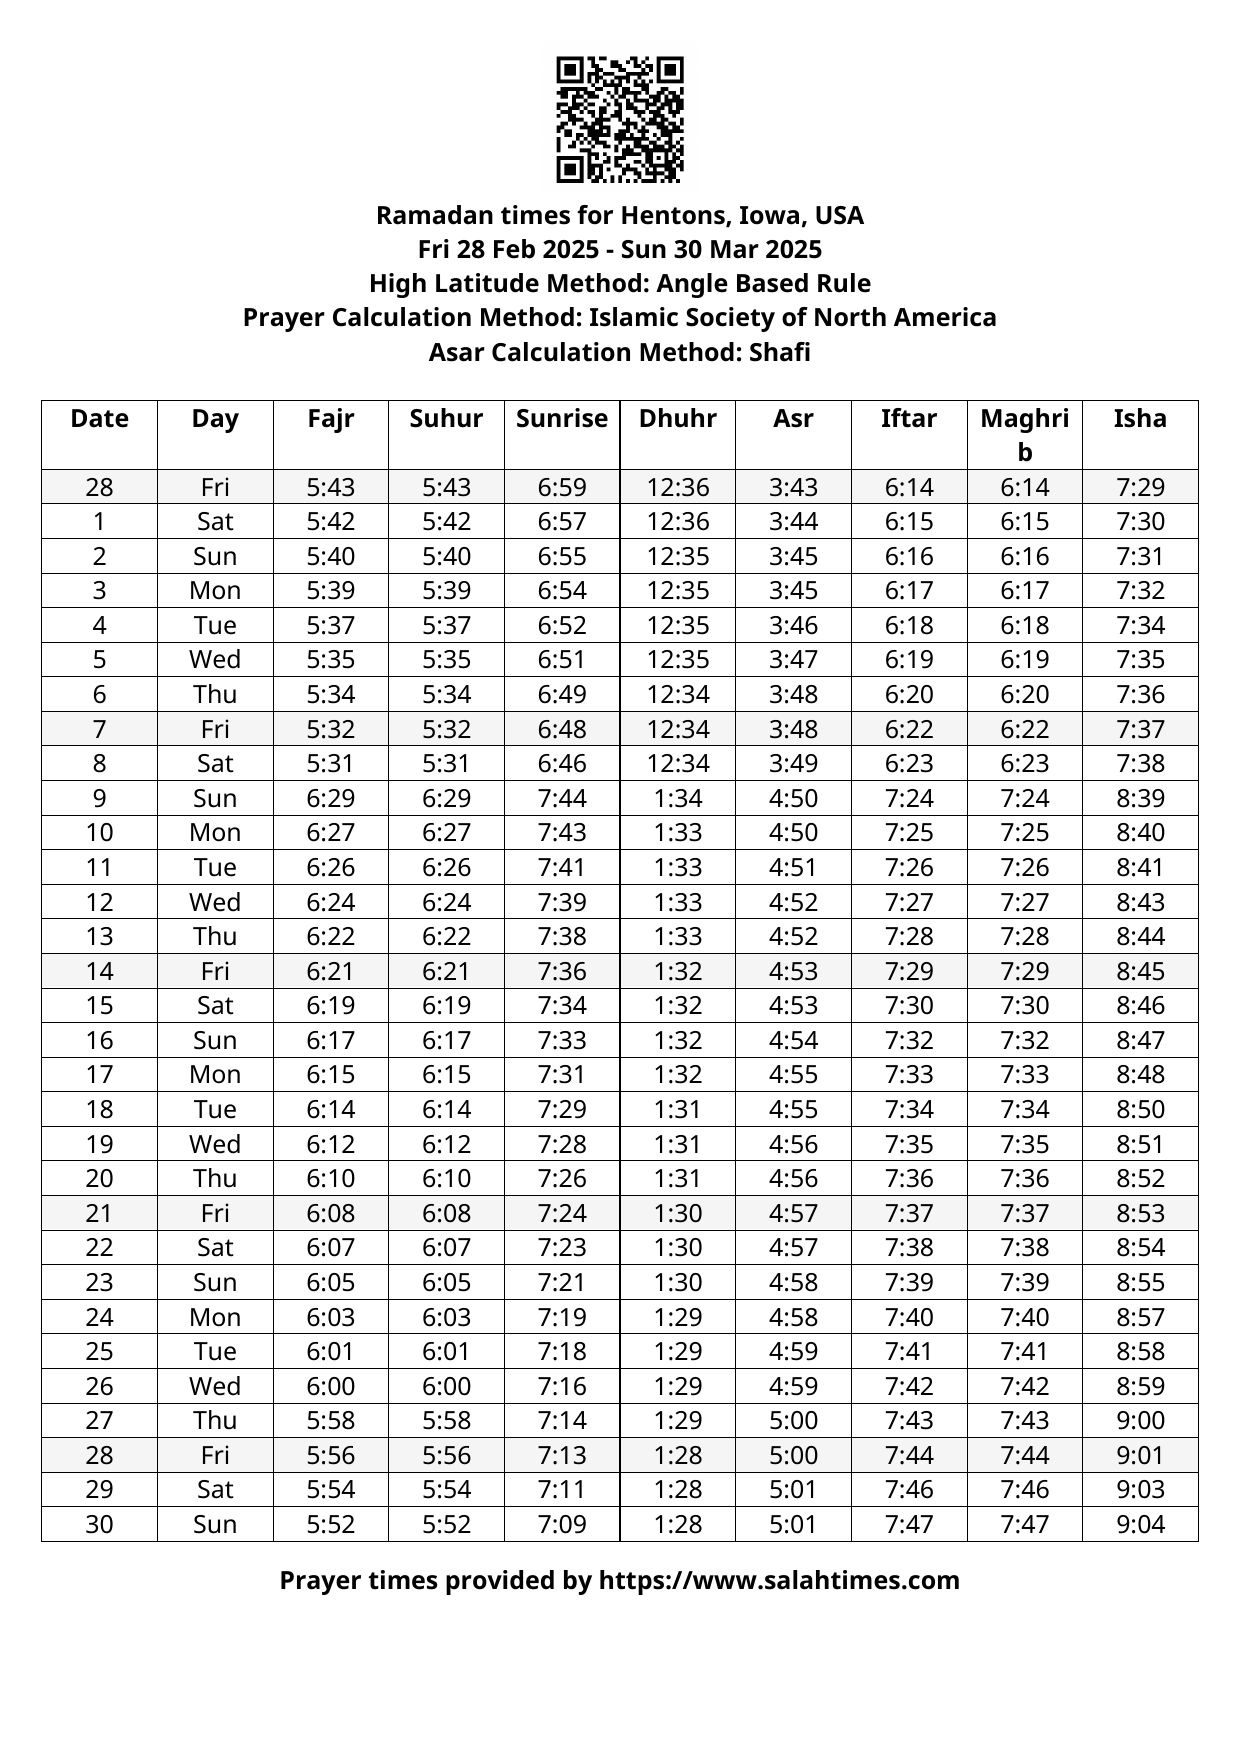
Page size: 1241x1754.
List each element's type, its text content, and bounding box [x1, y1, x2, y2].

table_cell 6:12 [389, 1127, 504, 1160]
table_header Isha [1083, 401, 1198, 469]
table_cell 5:56 [274, 1438, 388, 1472]
table_cell 1:29 [621, 1369, 735, 1402]
table_cell Wed [158, 643, 273, 676]
table_cell 7:38 [1083, 746, 1198, 780]
table_cell 6:00 [274, 1369, 388, 1402]
table_cell 8:52 [1083, 1161, 1198, 1195]
table_cell 6:48 [505, 712, 619, 745]
table_cell 6:18 [852, 608, 967, 642]
table_cell 7:41 [505, 850, 619, 884]
table_cell 18 [42, 1092, 157, 1126]
table_cell 5:37 [389, 608, 504, 642]
table_cell 7:16 [505, 1369, 619, 1402]
table_cell 6:14 [852, 470, 967, 503]
table_cell 8:45 [1083, 954, 1198, 987]
table_cell Sun [158, 1023, 273, 1057]
table_cell 12:35 [621, 574, 735, 607]
table_cell 8:57 [1083, 1300, 1198, 1333]
table_cell 12 [42, 885, 157, 918]
table_cell 4:55 [736, 1058, 851, 1091]
table_cell 3:48 [736, 712, 851, 745]
table_cell 6:14 [389, 1092, 504, 1126]
table_cell 7:37 [852, 1196, 967, 1229]
table_cell Tue [158, 608, 273, 642]
table_cell 6:19 [852, 643, 967, 676]
table_cell 25 [42, 1334, 157, 1368]
table_cell 8:47 [1083, 1023, 1198, 1057]
table_cell 3:49 [736, 746, 851, 780]
table_cell 23 [42, 1265, 157, 1299]
table_cell 5:54 [274, 1473, 388, 1506]
table_cell 1:29 [621, 1404, 735, 1437]
table_cell 7:32 [1083, 574, 1198, 607]
table_cell 8:41 [1083, 850, 1198, 884]
table_cell 7:47 [968, 1507, 1082, 1541]
table_cell 7:36 [505, 954, 619, 987]
table_cell 1:31 [621, 1161, 735, 1195]
table_header Asr [736, 401, 851, 469]
table_cell 5 [42, 643, 157, 676]
table_cell 7:27 [968, 885, 1082, 918]
table_cell 6:14 [274, 1092, 388, 1126]
table_cell 8:53 [1083, 1196, 1198, 1229]
table_cell 6:10 [389, 1161, 504, 1195]
table_cell 7:24 [968, 781, 1082, 814]
table_cell 7:44 [968, 1438, 1082, 1472]
table_cell 1:30 [621, 1265, 735, 1299]
table_cell 7:14 [505, 1404, 619, 1437]
table_cell 6:27 [389, 816, 504, 849]
table_cell 7:35 [852, 1127, 967, 1160]
table_cell 12:36 [621, 504, 735, 538]
table_cell 9:01 [1083, 1438, 1198, 1472]
table_cell 6:20 [968, 677, 1082, 711]
table_cell 7:19 [505, 1300, 619, 1333]
table_cell 6:52 [505, 608, 619, 642]
table_cell 7:24 [505, 1196, 619, 1229]
table_cell 7:38 [852, 1231, 967, 1264]
table_cell 6:49 [505, 677, 619, 711]
table_cell 5:58 [389, 1404, 504, 1437]
table_cell 6:03 [274, 1300, 388, 1333]
table_cell 6:17 [968, 574, 1082, 607]
table_cell Mon [158, 574, 273, 607]
table_cell 6:07 [389, 1231, 504, 1264]
table_cell 7:27 [852, 885, 967, 918]
table_cell 7:24 [852, 781, 967, 814]
table_cell 6:21 [389, 954, 504, 987]
table_cell 6:19 [389, 989, 504, 1022]
table_cell 8:51 [1083, 1127, 1198, 1160]
table_cell 5:52 [274, 1507, 388, 1541]
table_cell 4:55 [736, 1092, 851, 1126]
table_cell Mon [158, 1058, 273, 1091]
table_cell 7:30 [968, 989, 1082, 1022]
table_cell 7:28 [505, 1127, 619, 1160]
table_cell 21 [42, 1196, 157, 1229]
table_cell Tue [158, 1092, 273, 1126]
table_cell 6:23 [968, 746, 1082, 780]
table_cell 7:29 [1083, 470, 1198, 503]
table_cell 1:31 [621, 1127, 735, 1160]
picture [542, 41, 699, 198]
table_cell 6:10 [274, 1161, 388, 1195]
table_cell 5:43 [274, 470, 388, 503]
table_cell 6:01 [274, 1334, 388, 1368]
table_header Suhur [389, 401, 504, 469]
table_cell 6:08 [274, 1196, 388, 1229]
table_cell 7:43 [968, 1404, 1082, 1437]
table_cell 5:00 [736, 1438, 851, 1472]
text Prayer times provided by https://www.salahtimes.com [42, 1563, 1198, 1597]
table_cell 6:21 [274, 954, 388, 987]
table_cell 29 [42, 1473, 157, 1506]
table_cell Fri [158, 1196, 273, 1229]
table_cell 6:01 [389, 1334, 504, 1368]
table_cell 7:43 [505, 816, 619, 849]
table_cell 7:30 [852, 989, 967, 1022]
table_cell Sat [158, 989, 273, 1022]
table_cell 7:32 [968, 1023, 1082, 1057]
table_cell 28 [42, 470, 157, 503]
table_cell 1:33 [621, 885, 735, 918]
table_cell Sat [158, 504, 273, 538]
table_cell 7:31 [505, 1058, 619, 1091]
table_cell Wed [158, 1369, 273, 1402]
table_cell 6:55 [505, 539, 619, 572]
table_cell Tue [158, 850, 273, 884]
table_cell 7:09 [505, 1507, 619, 1541]
table_cell 8:54 [1083, 1231, 1198, 1264]
table_cell 9:00 [1083, 1404, 1198, 1437]
table_header Day [158, 401, 273, 469]
table_cell 5:35 [389, 643, 504, 676]
table_header Iftar [852, 401, 967, 469]
table_cell 1:28 [621, 1438, 735, 1472]
table_cell 1:32 [621, 1023, 735, 1057]
table_cell 6:12 [274, 1127, 388, 1160]
table_cell 3:45 [736, 574, 851, 607]
table_cell 6:15 [852, 504, 967, 538]
table_cell 6:15 [968, 504, 1082, 538]
table_cell 7:46 [968, 1473, 1082, 1506]
table_cell 7:41 [852, 1334, 967, 1368]
table_cell 5:39 [389, 574, 504, 607]
table_cell 6:15 [389, 1058, 504, 1091]
table_cell 19 [42, 1127, 157, 1160]
table_cell 8:50 [1083, 1092, 1198, 1126]
table_cell 6:08 [389, 1196, 504, 1229]
table_cell 5:34 [274, 677, 388, 711]
table_cell 6:29 [389, 781, 504, 814]
text Prayer Calculation Method: Islamic Society of North America [42, 300, 1198, 334]
table_cell 7:39 [852, 1265, 967, 1299]
table_cell 2 [42, 539, 157, 572]
table_cell Thu [158, 677, 273, 711]
table_cell 5:35 [274, 643, 388, 676]
table_cell 6:15 [274, 1058, 388, 1091]
table_cell 7:37 [1083, 712, 1198, 745]
text Fri 28 Feb 2025 - Sun 30 Mar 2025 [42, 232, 1198, 266]
table_cell 7:35 [1083, 643, 1198, 676]
table_cell Fri [158, 470, 273, 503]
table_cell 4:58 [736, 1300, 851, 1333]
table_cell 6 [42, 677, 157, 711]
table_cell 7:37 [968, 1196, 1082, 1229]
table_cell 12:34 [621, 677, 735, 711]
table_cell 7:21 [505, 1265, 619, 1299]
table_cell 6:54 [505, 574, 619, 607]
table_header Dhuhr [621, 401, 735, 469]
table_cell 6:51 [505, 643, 619, 676]
table_cell 7:34 [852, 1092, 967, 1126]
table_cell Fri [158, 1438, 273, 1472]
table_cell 3:47 [736, 643, 851, 676]
table_cell 7:29 [505, 1092, 619, 1126]
table_cell Sat [158, 1231, 273, 1264]
table_cell 6:26 [274, 850, 388, 884]
table_cell 6:19 [968, 643, 1082, 676]
table_cell 5:58 [274, 1404, 388, 1437]
table_cell 7:33 [852, 1058, 967, 1091]
table_cell 7:11 [505, 1473, 619, 1506]
table_cell 22 [42, 1231, 157, 1264]
table_cell Sun [158, 539, 273, 572]
table_cell 7:36 [1083, 677, 1198, 711]
table_cell Sun [158, 781, 273, 814]
table_cell Sat [158, 746, 273, 780]
table_cell 8 [42, 746, 157, 780]
table_cell 6:14 [968, 470, 1082, 503]
table_cell 1:32 [621, 1058, 735, 1091]
table_cell 14 [42, 954, 157, 987]
table_cell 7:28 [852, 919, 967, 953]
table_cell 1:33 [621, 850, 735, 884]
table_cell 13 [42, 919, 157, 953]
table_header Fajr [274, 401, 388, 469]
table_cell 4:56 [736, 1127, 851, 1160]
table_cell 5:32 [389, 712, 504, 745]
table_cell 6:23 [852, 746, 967, 780]
table_cell 5:01 [736, 1473, 851, 1506]
table_cell 5:32 [274, 712, 388, 745]
table_cell 6:20 [852, 677, 967, 711]
table_cell 5:43 [389, 470, 504, 503]
table_cell 7 [42, 712, 157, 745]
table_cell 7:33 [968, 1058, 1082, 1091]
table_cell 4:51 [736, 850, 851, 884]
table_cell 7:40 [968, 1300, 1082, 1333]
table_cell 7:38 [505, 919, 619, 953]
table_cell Fri [158, 954, 273, 987]
table_cell 17 [42, 1058, 157, 1091]
table_cell 6:22 [852, 712, 967, 745]
table_cell 8:44 [1083, 919, 1198, 953]
table_cell 3:46 [736, 608, 851, 642]
table_cell 7:29 [852, 954, 967, 987]
table_cell 5:37 [274, 608, 388, 642]
table_cell 1:31 [621, 1092, 735, 1126]
table_cell 7:33 [505, 1023, 619, 1057]
table_cell 1:32 [621, 954, 735, 987]
table_cell 7:25 [968, 816, 1082, 849]
table_cell 4:53 [736, 954, 851, 987]
table_cell 12:34 [621, 712, 735, 745]
table_cell 28 [42, 1438, 157, 1472]
table_cell 7:39 [968, 1265, 1082, 1299]
table_cell 8:40 [1083, 816, 1198, 849]
table_cell 15 [42, 989, 157, 1022]
table_cell 7:26 [968, 850, 1082, 884]
table_cell 6:26 [389, 850, 504, 884]
table_cell 1:28 [621, 1473, 735, 1506]
table_cell 1:32 [621, 989, 735, 1022]
table_cell 1:29 [621, 1334, 735, 1368]
table_cell 8:59 [1083, 1369, 1198, 1402]
table_cell 8:43 [1083, 885, 1198, 918]
table_cell Wed [158, 1127, 273, 1160]
table_cell 7:26 [852, 850, 967, 884]
table_cell 27 [42, 1404, 157, 1437]
table_cell 7:38 [968, 1231, 1082, 1264]
table_cell Fri [158, 712, 273, 745]
table_cell 7:34 [968, 1092, 1082, 1126]
table_cell 3:43 [736, 470, 851, 503]
table_cell 6:07 [274, 1231, 388, 1264]
table_cell 6:24 [389, 885, 504, 918]
table_cell 30 [42, 1507, 157, 1541]
table_header Sunrise [505, 401, 619, 469]
table_cell 4:56 [736, 1161, 851, 1195]
table_cell 11 [42, 850, 157, 884]
table_cell 7:43 [852, 1404, 967, 1437]
table_cell 26 [42, 1369, 157, 1402]
table_cell 9:03 [1083, 1473, 1198, 1506]
table_cell 10 [42, 816, 157, 849]
table_cell 5:54 [389, 1473, 504, 1506]
table_cell 6:17 [274, 1023, 388, 1057]
table_cell 7:36 [852, 1161, 967, 1195]
table_cell 12:34 [621, 746, 735, 780]
table_cell 7:25 [852, 816, 967, 849]
table_cell 4:52 [736, 919, 851, 953]
table_cell 7:18 [505, 1334, 619, 1368]
table_cell 4:52 [736, 885, 851, 918]
table_cell 6:22 [274, 919, 388, 953]
table_cell 3:45 [736, 539, 851, 572]
table_cell 6:24 [274, 885, 388, 918]
table_cell 6:16 [968, 539, 1082, 572]
table_cell 7:28 [968, 919, 1082, 953]
table_cell 4:53 [736, 989, 851, 1022]
table_cell 20 [42, 1161, 157, 1195]
table_cell 6:16 [852, 539, 967, 572]
table_cell 7:35 [968, 1127, 1082, 1160]
table_cell 7:40 [852, 1300, 967, 1333]
table_cell 1:34 [621, 781, 735, 814]
table_cell 5:01 [736, 1507, 851, 1541]
table_cell 7:41 [968, 1334, 1082, 1368]
table_cell Thu [158, 919, 273, 953]
table_cell 7:39 [505, 885, 619, 918]
table_cell 7:34 [505, 989, 619, 1022]
table_cell 7:36 [968, 1161, 1082, 1195]
table_cell 1:30 [621, 1196, 735, 1229]
table_cell 6:19 [274, 989, 388, 1022]
text High Latitude Method: Angle Based Rule [42, 266, 1198, 300]
table_cell 6:05 [274, 1265, 388, 1299]
table_cell 3:48 [736, 677, 851, 711]
table_cell Thu [158, 1161, 273, 1195]
table_cell 7:29 [968, 954, 1082, 987]
table_cell 6:46 [505, 746, 619, 780]
table_cell 7:44 [852, 1438, 967, 1472]
table_cell 12:35 [621, 608, 735, 642]
table_cell 7:13 [505, 1438, 619, 1472]
table_cell 5:34 [389, 677, 504, 711]
table_cell 7:31 [1083, 539, 1198, 572]
table_cell 8:55 [1083, 1265, 1198, 1299]
table_cell Tue [158, 1334, 273, 1368]
table_cell 1:28 [621, 1507, 735, 1541]
table_cell 5:56 [389, 1438, 504, 1472]
table_cell 5:42 [274, 504, 388, 538]
table_cell 6:18 [968, 608, 1082, 642]
table_cell 6:05 [389, 1265, 504, 1299]
table_cell Sun [158, 1507, 273, 1541]
table_cell 5:31 [274, 746, 388, 780]
table_cell 6:22 [968, 712, 1082, 745]
table_cell 1 [42, 504, 157, 538]
table_cell 6:57 [505, 504, 619, 538]
table_cell 6:29 [274, 781, 388, 814]
table_cell 6:59 [505, 470, 619, 503]
table_cell 7:30 [1083, 504, 1198, 538]
table_cell 1:29 [621, 1300, 735, 1333]
table_cell Sat [158, 1473, 273, 1506]
table_cell 7:42 [852, 1369, 967, 1402]
table_cell Mon [158, 1300, 273, 1333]
table_header Maghrib [968, 401, 1082, 469]
table_cell Sun [158, 1265, 273, 1299]
table_cell 7:34 [1083, 608, 1198, 642]
table_cell 3:44 [736, 504, 851, 538]
table_cell 6:00 [389, 1369, 504, 1402]
table_cell 6:22 [389, 919, 504, 953]
table_cell 7:47 [852, 1507, 967, 1541]
table_cell 8:48 [1083, 1058, 1198, 1091]
table_cell 4:54 [736, 1023, 851, 1057]
table_cell 1:30 [621, 1231, 735, 1264]
table_cell 8:46 [1083, 989, 1198, 1022]
table_cell 5:40 [389, 539, 504, 572]
table_cell 5:39 [274, 574, 388, 607]
table_cell 8:39 [1083, 781, 1198, 814]
table_cell 5:42 [389, 504, 504, 538]
table_cell 1:33 [621, 919, 735, 953]
table_cell 9 [42, 781, 157, 814]
table_cell 7:32 [852, 1023, 967, 1057]
table_cell Thu [158, 1404, 273, 1437]
table_cell 4:59 [736, 1334, 851, 1368]
table_cell 4:50 [736, 781, 851, 814]
table_cell 6:17 [389, 1023, 504, 1057]
table_cell 5:40 [274, 539, 388, 572]
table_cell 8:58 [1083, 1334, 1198, 1368]
table_cell 16 [42, 1023, 157, 1057]
table_cell 1:33 [621, 816, 735, 849]
table_cell 6:17 [852, 574, 967, 607]
table_cell 7:46 [852, 1473, 967, 1506]
table_cell 4:57 [736, 1196, 851, 1229]
table_cell 7:44 [505, 781, 619, 814]
table_cell 3 [42, 574, 157, 607]
text Ramadan times for Hentons, Iowa, USA [42, 198, 1198, 232]
table_cell 4:57 [736, 1231, 851, 1264]
table_cell 12:36 [621, 470, 735, 503]
table_cell 4 [42, 608, 157, 642]
table_cell 5:00 [736, 1404, 851, 1437]
table_cell 12:35 [621, 643, 735, 676]
table_cell 5:52 [389, 1507, 504, 1541]
table_cell 4:59 [736, 1369, 851, 1402]
table_cell 24 [42, 1300, 157, 1333]
table_cell 12:35 [621, 539, 735, 572]
table_cell 4:58 [736, 1265, 851, 1299]
table_header Date [42, 401, 157, 469]
table_cell 7:42 [968, 1369, 1082, 1402]
text Asar Calculation Method: Shafi [42, 334, 1198, 368]
table_cell 5:31 [389, 746, 504, 780]
table_cell 6:27 [274, 816, 388, 849]
table_cell Wed [158, 885, 273, 918]
table_cell 7:26 [505, 1161, 619, 1195]
table_cell 6:03 [389, 1300, 504, 1333]
table_cell 9:04 [1083, 1507, 1198, 1541]
table_cell Mon [158, 816, 273, 849]
table_cell 7:23 [505, 1231, 619, 1264]
table_cell 4:50 [736, 816, 851, 849]
